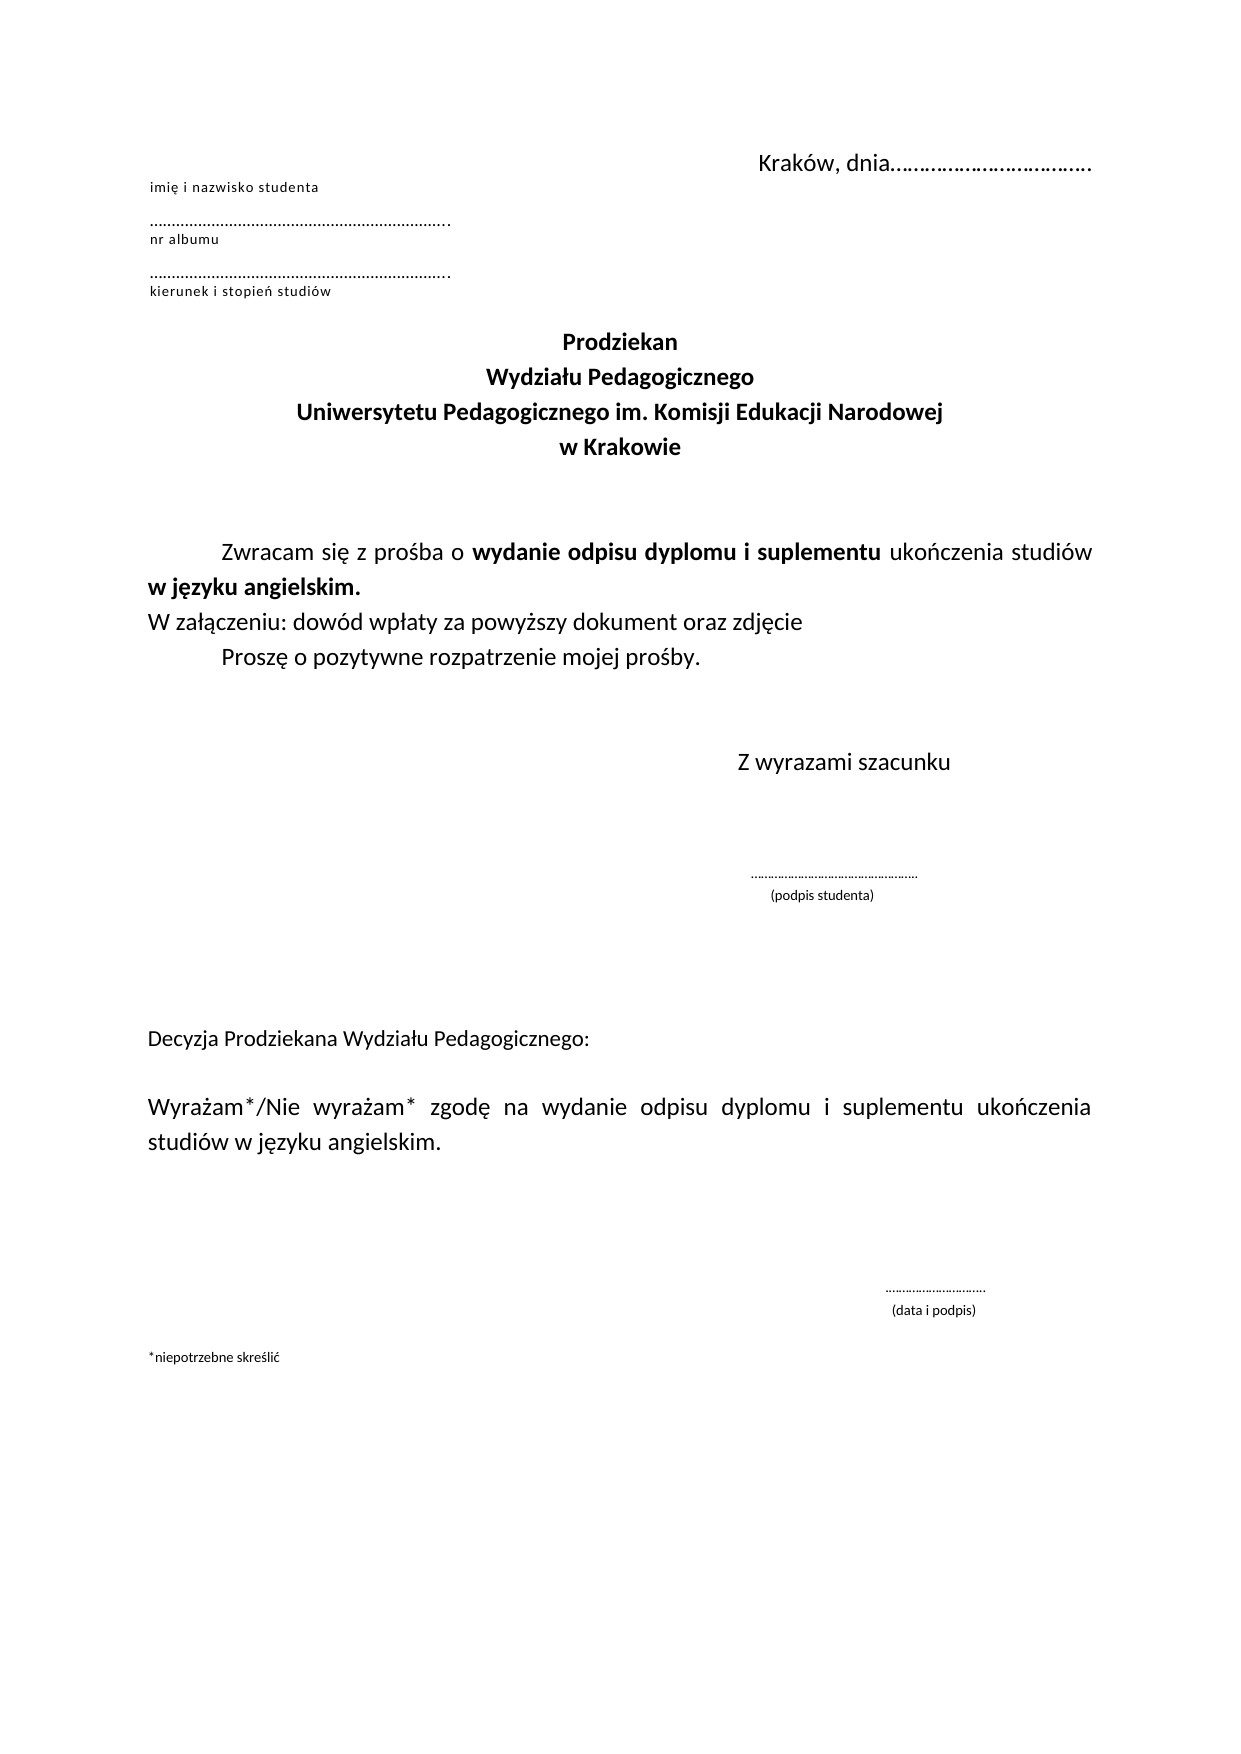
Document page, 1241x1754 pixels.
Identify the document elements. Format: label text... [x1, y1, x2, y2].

text w Krakowie [148, 431, 1093, 462]
text Prodziekan [148, 326, 1093, 357]
text nr albumu [150, 230, 1093, 261]
text *niepotrzebne skreślić [148, 1336, 1093, 1366]
text Kraków, dnia…………………………….. [150, 148, 1093, 178]
text ………………………………………….. [738, 851, 1093, 882]
text .……………………….. [885, 1266, 1093, 1296]
text Decyzja Prodziekana Wydziału Pedagogicznego: [148, 1024, 1093, 1052]
text Uniwersytetu Pedagogicznego im. Komisji Edukacji Narodowej [148, 396, 1093, 427]
text Wydziału Pedagogicznego [148, 361, 1093, 392]
text Wyrażam*/Nie wyrażam* zgodę na wydanie odpisu dyplomu i suplementu ukończenia studiów w języku angielskim. [148, 1091, 1093, 1156]
text Z wyrazami szacunku [664, 746, 1093, 777]
text imię i nazwisko studenta [150, 178, 1093, 209]
text ………………………………………………………….. [150, 209, 1093, 230]
text W załączeniu: dowód wpłaty za powyższy dokument oraz zdjęcie [148, 606, 1093, 637]
text Proszę o pozytywne rozpatrzenie mojej prośby. [148, 641, 1093, 672]
text (podpis studenta) [738, 886, 1093, 917]
text kierunek i stopień studiów [150, 282, 1093, 313]
text Zwracam się z prośba o wydanie odpisu dyplomu i suplementu ukończenia studiów w języku angielskim. [148, 536, 1093, 602]
text (data i podpis) [885, 1301, 1093, 1331]
text ………………………………………………………….. [150, 261, 1093, 282]
